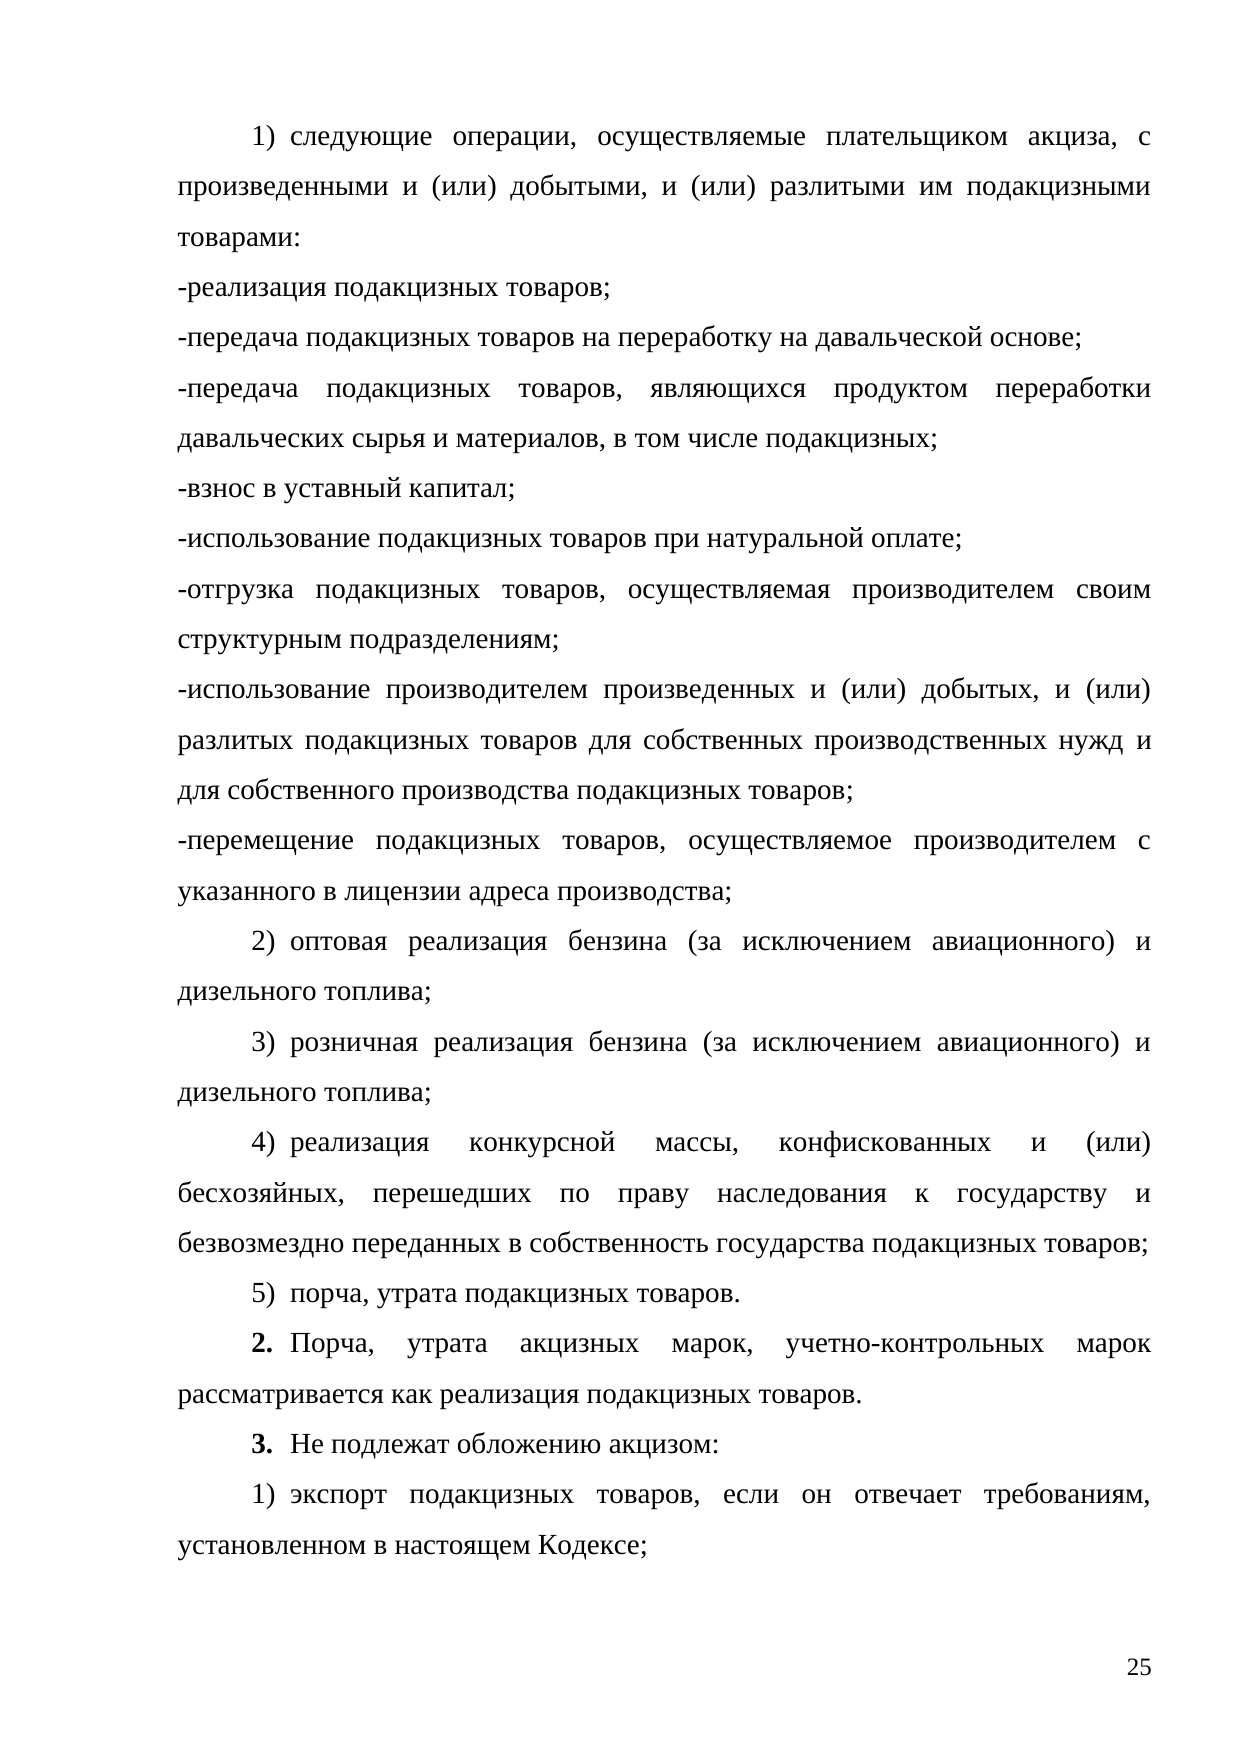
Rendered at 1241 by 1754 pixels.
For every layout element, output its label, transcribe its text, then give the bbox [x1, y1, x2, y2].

text -реализация подакцизных товаров; [177, 269, 1152, 303]
text -отгрузка подакцизных товаров, осуществляемая производителем своим структурным подразделениям; [177, 571, 1152, 655]
list Порча, утрата акцизных марок, учетно-контрольных марок рассматривается как реализация подакцизных товаров. [177, 1326, 1152, 1409]
text -передача подакцизных товаров на переработку на давальческой основе; [177, 319, 1152, 353]
list розничная реализация бензина (за исключением авиационного) и дизельного топлива; [177, 1024, 1152, 1108]
text -использование подакцизных товаров при натуральной оплате; [177, 521, 1152, 554]
list экспорт подакцизных товаров, если он отвечает требованиям, установленном в настоящем Кодексе; [177, 1477, 1152, 1560]
list оптовая реализация бензина (за исключением авиационного) и дизельного топлива; [177, 923, 1152, 1007]
text -взнос в уставный капитал; [177, 470, 1152, 504]
list Не подлежат обложению акцизом: [177, 1426, 1152, 1460]
text -перемещение подакцизных товаров, осуществляемое производителем с указанного в лицензии адреса производства; [177, 822, 1152, 906]
list порча, утрата подакцизных товаров. [177, 1275, 1152, 1309]
list следующие операции, осуществляемые плательщиком акциза, с произведенными и (или) добытыми, и (или) разлитыми им подакцизными товарами: [177, 118, 1152, 252]
text -использование производителем произведенных и (или) добытых, и (или) разлитых подакцизных товаров для собственных производственных нужд и для собственного производства подакцизных товаров; [177, 672, 1152, 806]
list реализация конкурсной массы, конфискованных и (или) бесхозяйных, перешедших по праву наследования к государству и безвозмездно переданных в собственность государства подакцизных товаров; [177, 1124, 1152, 1258]
text -передача подакцизных товаров, являющихся продуктом переработки давальческих сырья и материалов, в том числе подакцизных; [177, 370, 1152, 453]
